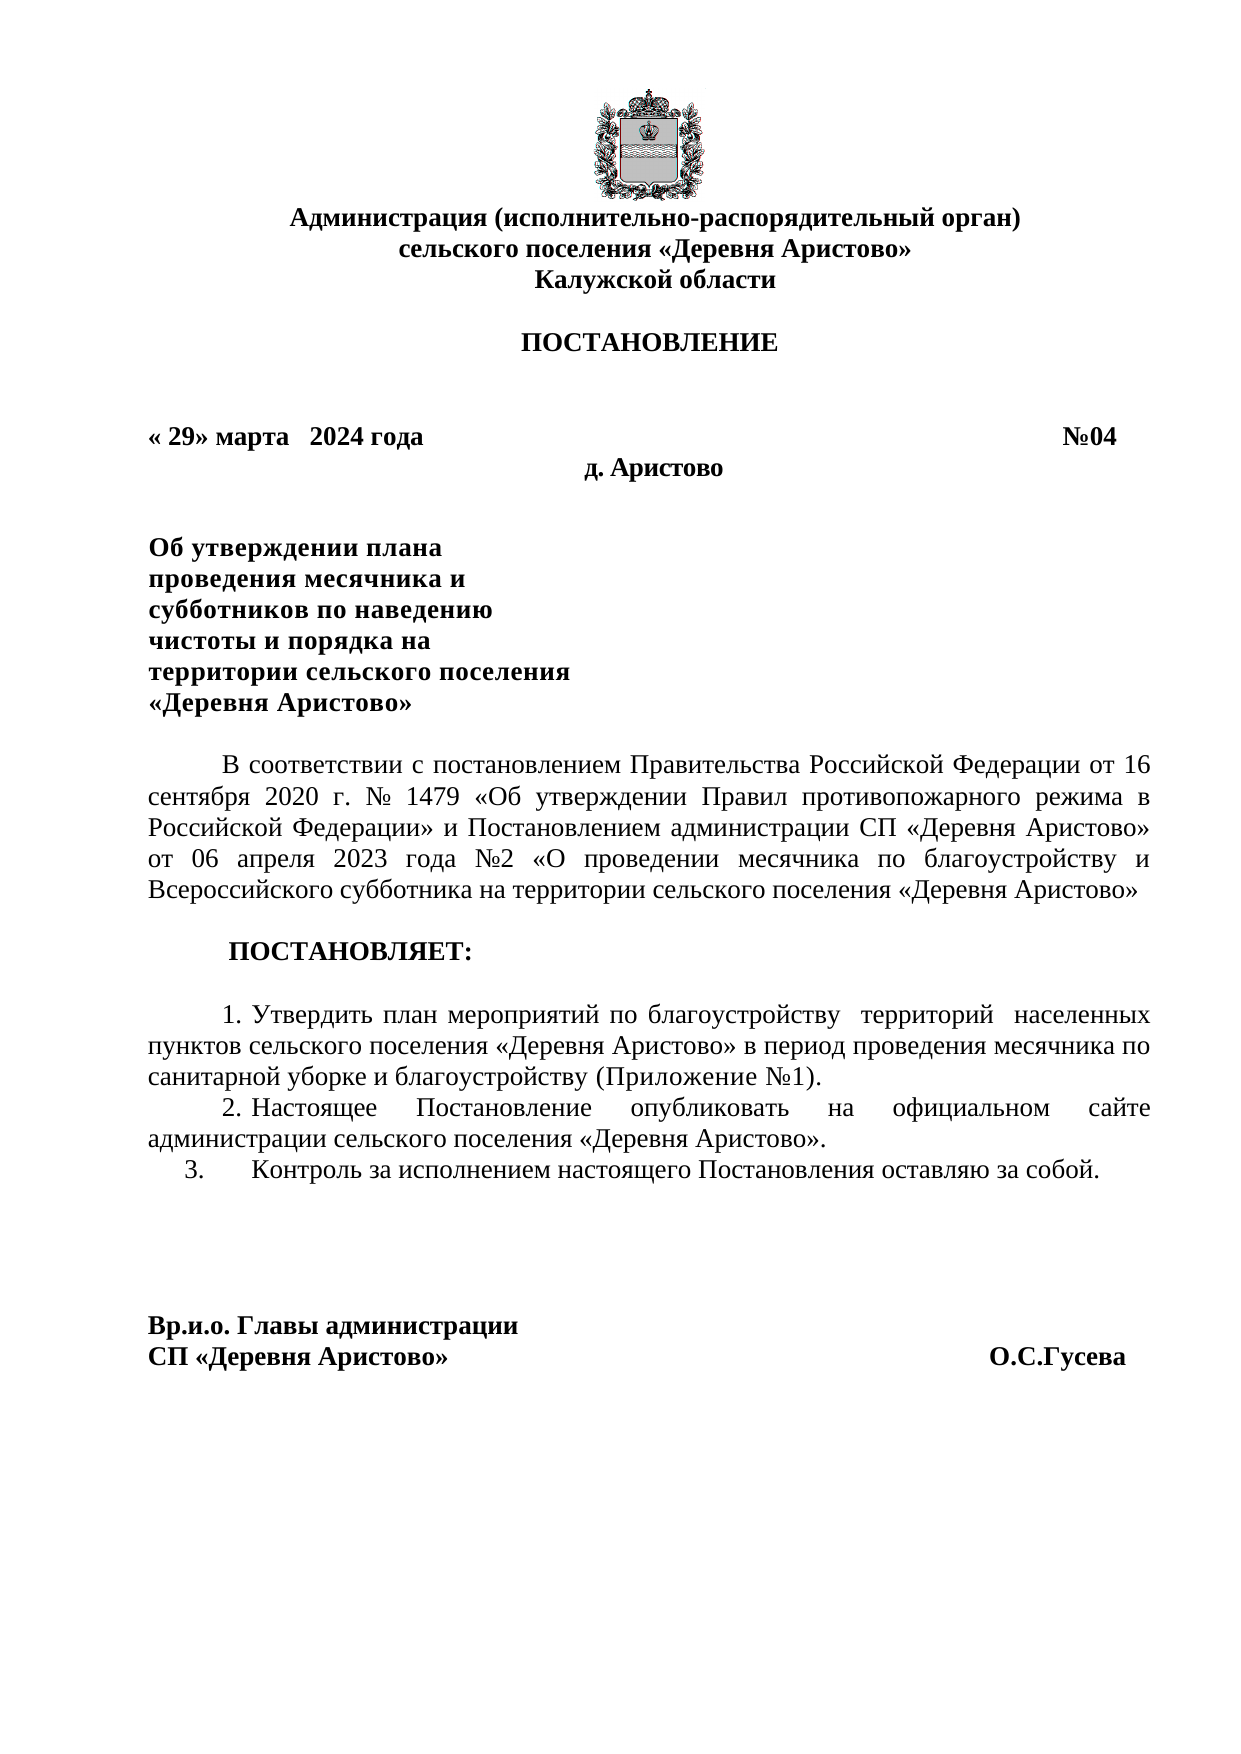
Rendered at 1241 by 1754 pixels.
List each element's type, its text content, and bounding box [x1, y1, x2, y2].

text В соответствии с постановлением Правительства Российской Федерации от 16 сентября 2020 г. № 1479 «Об утверждении Правил противопожарного режима в Российской Федерации» и Постановлением администрации СП «Деревня Аристово» от 06 апреля 2023 года №2 «О проведении месячника по благоустройству и Всероссийского субботника на территории сельского поселения «Деревня Аристово» [148, 749, 1152, 904]
list Настоящее Постановление опубликовать на официальном сайте администрации сельского поселения «Деревня Аристово». [148, 1091, 1152, 1153]
text д. Аристово [150, 451, 1152, 482]
table_header Об утверждении плана проведения месячника и субботников по наведению чистоты и порядка на территории сельского поселения «Деревня Аристово» [137, 531, 591, 749]
text « 29» марта 2024 года №04 [148, 420, 1152, 451]
text сельского поселения «Деревня Аристово» [103, 232, 1200, 263]
text Калужской области [103, 263, 1200, 294]
list Контроль за исполнением настоящего Постановления оставляю за собой. [148, 1153, 1152, 1185]
list Утвердить план мероприятий по благоустройству территорий населенных пунктов сельского поселения «Деревня Аристово» в период проведения месячника по санитарной уборке и благоустройству (Приложение №1). [148, 998, 1152, 1091]
text Администрация (исполнительно-распорядительный орган) [103, 201, 1200, 232]
picture [593, 88, 706, 202]
text ПОСТАНОВЛЕНИЕ [148, 326, 1152, 357]
text ПОСТАНОВЛЯЕТ: [148, 936, 1152, 967]
text СП «Деревня Аристово» О.С.Гусева [148, 1340, 1152, 1372]
text Вр.и.о. Главы администрации [148, 1309, 1152, 1340]
